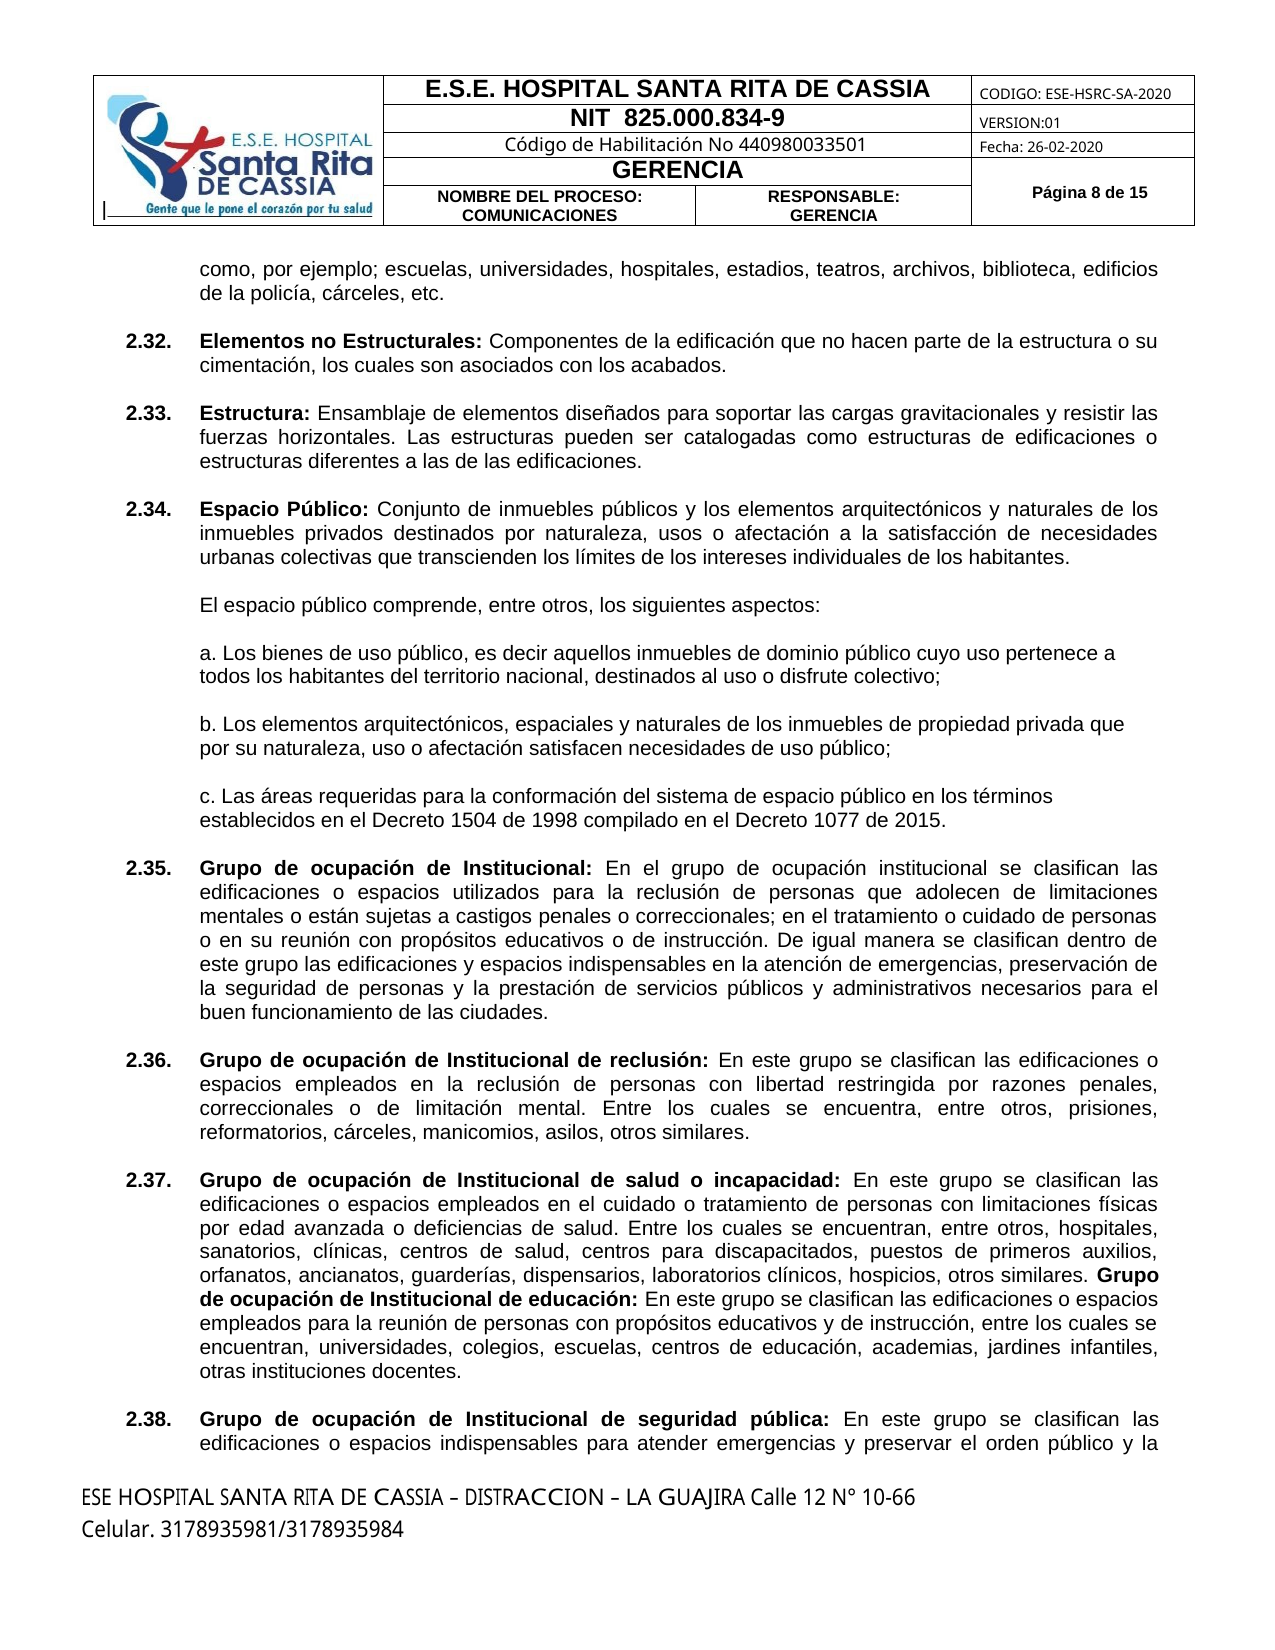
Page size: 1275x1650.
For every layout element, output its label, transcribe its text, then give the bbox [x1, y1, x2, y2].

list Grupo de ocupación de Institucional de salud o incapacidad: En este grupo se clasifican las edificaciones o espacios empleados en el cuidado o tratamiento de personas con limitaciones físicas por edad avanzada o deficiencias de salud. Entre los cuales se encuentran, entre otros, hospitales, sanatorios, clínicas, centros de salud, centros para discapacitados, puestos de primeros auxilios, orfanatos, ancianatos, guarderías, dispensarios, laboratorios clínicos, hospicios, otros similares. Grupo de ocupación de Institucional de educación: En este grupo se clasifican las edificaciones o espacios empleados para la reunión de personas con propósitos educativos y de instrucción, entre los cuales se encuentran, universidades, colegios, escuelas, centros de educación, academias, jardines infantiles, otras instituciones docentes. [126, 1167, 1159, 1383]
text El espacio público comprende, entre otros, los siguientes aspectos: [199, 592, 1159, 616]
text b. Los elementos arquitectónicos, espaciales y naturales de los inmuebles de propiedad privada que por su naturaleza, uso o afectación satisfacen necesidades de uso público; [199, 712, 1159, 760]
list Elementos no Estructurales: Componentes de la edificación que no hacen parte de la estructura o su cimentación, los cuales son asociados con los acabados. [126, 329, 1159, 377]
list Grupo de ocupación de Institucional: En el grupo de ocupación institucional se clasifican las edificaciones o espacios utilizados para la reclusión de personas que adolecen de limitaciones mentales o están sujetas a castigos penales o correccionales; en el tratamiento o cuidado de personas o en su reunión con propósitos educativos o de instrucción. De igual manera se clasifican dentro de este grupo las edificaciones y espacios indispensables en la atención de emergencias, preservación de la seguridad de personas y la prestación de servicios públicos y administrativos necesarios para el buen funcionamiento de las ciudades. [126, 856, 1159, 1024]
list Estructura: Ensamblaje de elementos diseñados para soportar las cargas gravitacionales y resistir las fuerzas horizontales. Las estructuras pueden ser catalogadas como estructuras de edificaciones o estructuras diferentes a las de las edificaciones. [126, 401, 1159, 473]
text c. Las áreas requeridas para la conformación del sistema de espacio público en los términos establecidos en el Decreto 1504 de 1998 compilado en el Decreto 1077 de 2015. [199, 784, 1159, 832]
picture [105, 86, 377, 220]
list Grupo de ocupación de Institucional de reclusión: En este grupo se clasifican las edificaciones o espacios empleados en la reclusión de personas con libertad restringida por razones penales, correccionales o de limitación mental. Entre los cuales se encuentra, entre otros, prisiones, reformatorios, cárceles, manicomios, asilos, otros similares. [126, 1048, 1159, 1143]
list Espacio Público: Conjunto de inmuebles públicos y los elementos arquitectónicos y naturales de los inmuebles privados destinados por naturaleza, usos o afectación a la satisfacción de necesidades urbanas colectivas que transcienden los límites de los intereses individuales de los habitantes. [126, 497, 1159, 568]
text a. Los bienes de uso público, es decir aquellos inmuebles de dominio público cuyo uso pertenece a todos los habitantes del territorio nacional, destinados al uso o disfrute colectivo; [199, 640, 1159, 688]
